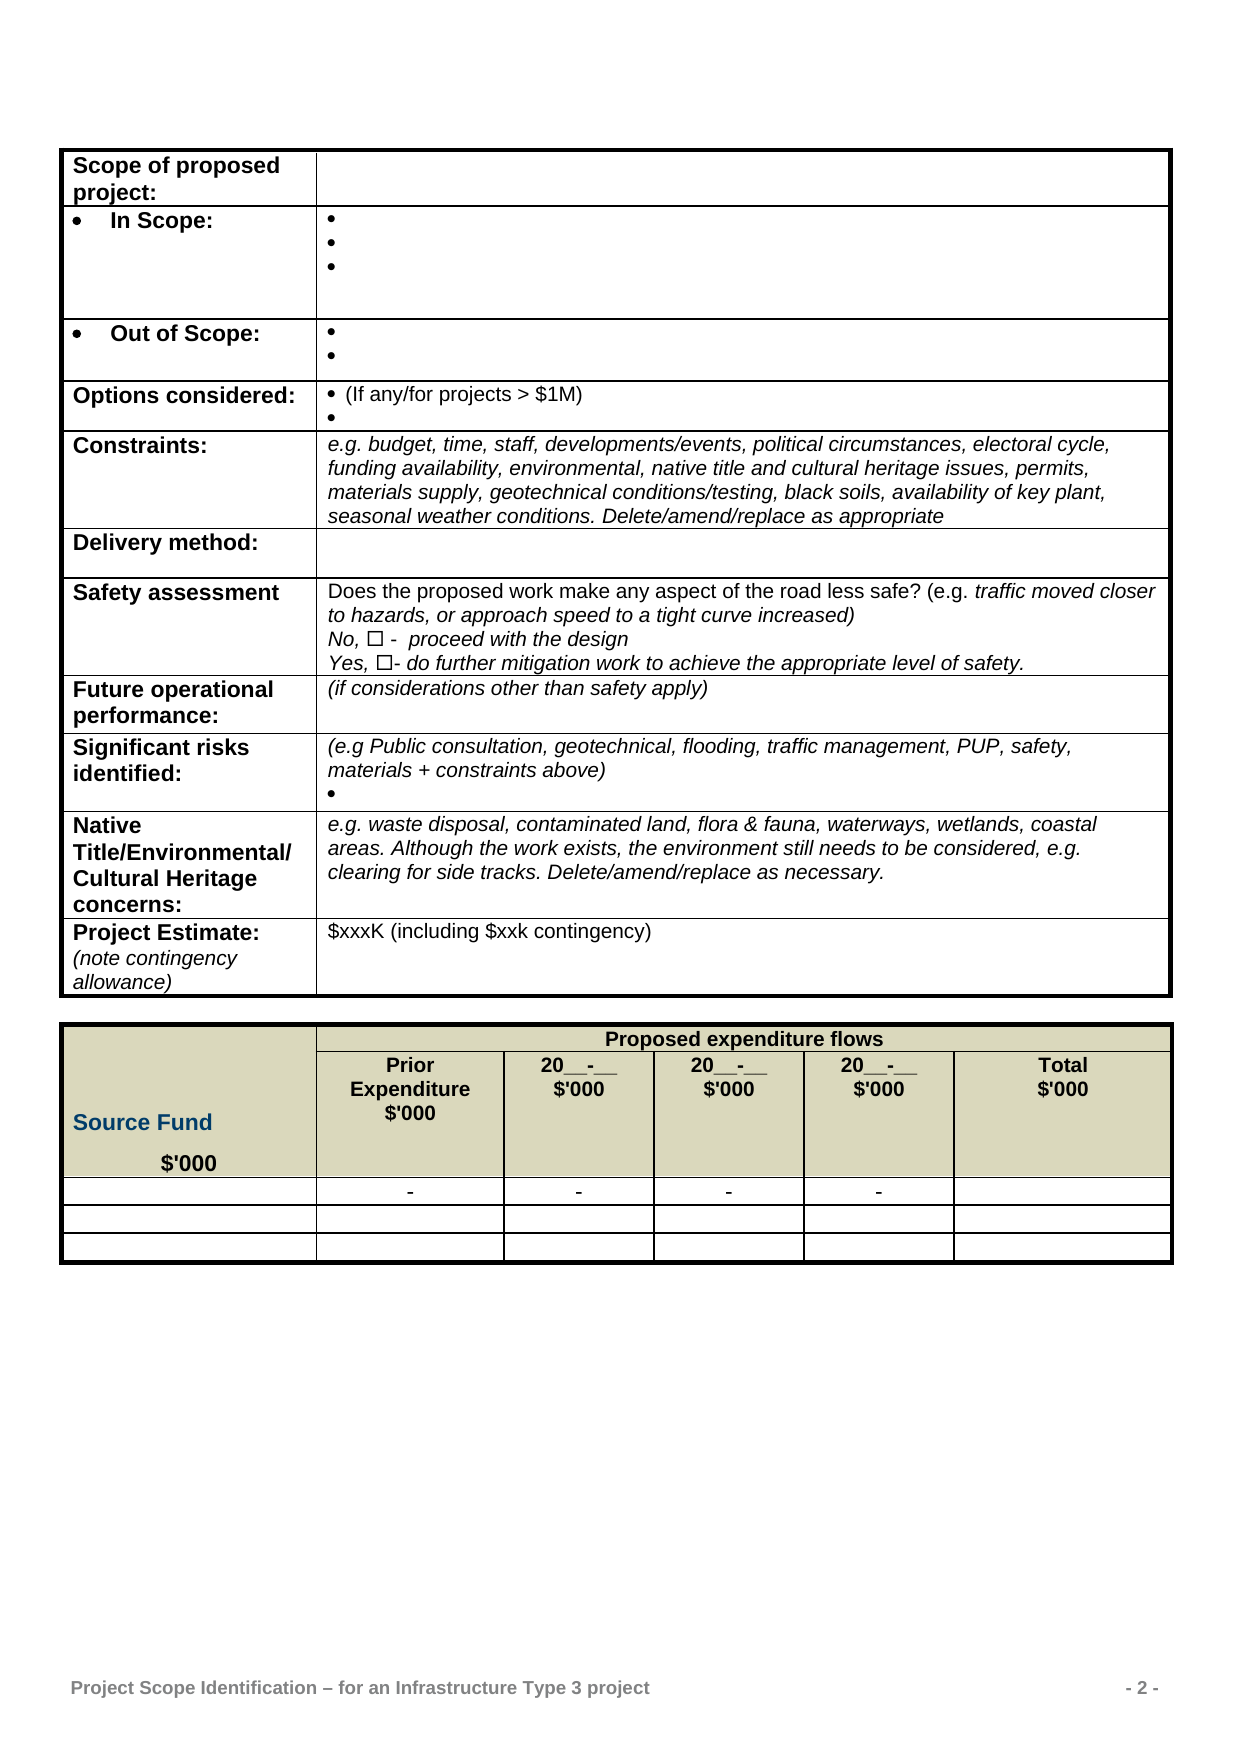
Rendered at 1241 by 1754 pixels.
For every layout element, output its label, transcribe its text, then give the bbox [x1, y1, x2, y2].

table_cell [64, 1234, 316, 1260]
table_cell [317, 320, 1168, 380]
table_cell [655, 1234, 803, 1260]
table_cell In Scope: [64, 207, 316, 318]
table_cell (e.g Public consultation, geotechnical, flooding, traffic management, PUP, safety, materials + constraints above) [317, 734, 1168, 811]
table_cell Total $'000 [955, 1052, 1170, 1176]
table_cell Project Estimate: (note contingency allowance) [64, 919, 316, 993]
table_cell - [317, 1178, 503, 1204]
table_cell 20__-__ $'000 [805, 1052, 953, 1176]
table_header Source Fund $'000 [64, 1027, 316, 1176]
table_cell [317, 207, 1168, 318]
table_cell [505, 1234, 653, 1260]
table_header [317, 152, 1168, 205]
table_cell Significant risks identified: [64, 734, 316, 811]
table_cell (If any/for projects > $1M) [317, 382, 1168, 430]
table_cell Constraints: [64, 432, 316, 527]
table_cell e.g. waste disposal, contaminated land, flora & fauna, waterways, wetlands, coastal areas. Although the work exists, the environment still needs to be considered, e.g. clearing for side tracks. Delete/amend/replace as necessary. [317, 812, 1168, 918]
table_cell Delivery method: [64, 529, 316, 577]
table_cell [317, 1206, 503, 1232]
table_cell Future operational performance: [64, 676, 316, 732]
table_cell Native Title/Environmental/Cultural Heritage concerns: [64, 812, 316, 918]
table_cell [655, 1206, 803, 1232]
table_cell 20__-__ $'000 [655, 1052, 803, 1176]
table_cell - [505, 1178, 653, 1204]
table_cell e.g. budget, time, staff, developments/events, political circumstances, electoral cycle, funding availability, environmental, native title and cultural heritage issues, permits, materials supply, geotechnical conditions/testing, black soils, availability of key plant, seasonal weather conditions. Delete/amend/replace as appropriate [317, 432, 1168, 527]
table_cell [955, 1206, 1170, 1232]
table_cell $xxxK (including $xxk contingency) [317, 919, 1168, 993]
table_cell Prior Expenditure $'000 [317, 1052, 503, 1176]
table_cell [317, 529, 1168, 577]
table_cell [64, 1178, 316, 1204]
table_cell [805, 1234, 953, 1260]
table_cell 20__-__ $'000 [505, 1052, 653, 1176]
table_cell - [655, 1178, 803, 1204]
table_cell [64, 1206, 316, 1232]
table_cell Options considered: [64, 382, 316, 430]
table_cell [805, 1206, 953, 1232]
table_header Scope of proposed project: [64, 152, 316, 205]
table_cell Does the proposed work make any aspect of the road less safe? (e.g. traffic moved closer to hazards, or approach speed to a tight curve increased) No, - proceed with the design Yes, - do further mitigation work to achieve the appropriate level of safety. [317, 579, 1168, 674]
table_cell [955, 1178, 1170, 1204]
table_cell Safety assessment [64, 579, 316, 674]
table_cell [955, 1234, 1170, 1260]
table_cell [505, 1206, 653, 1232]
table_header Proposed expenditure flows [317, 1027, 1170, 1051]
table_cell - [805, 1178, 953, 1204]
table_cell (if considerations other than safety apply) [317, 676, 1168, 732]
table_cell Out of Scope: [64, 320, 316, 380]
table_cell [317, 1234, 503, 1260]
